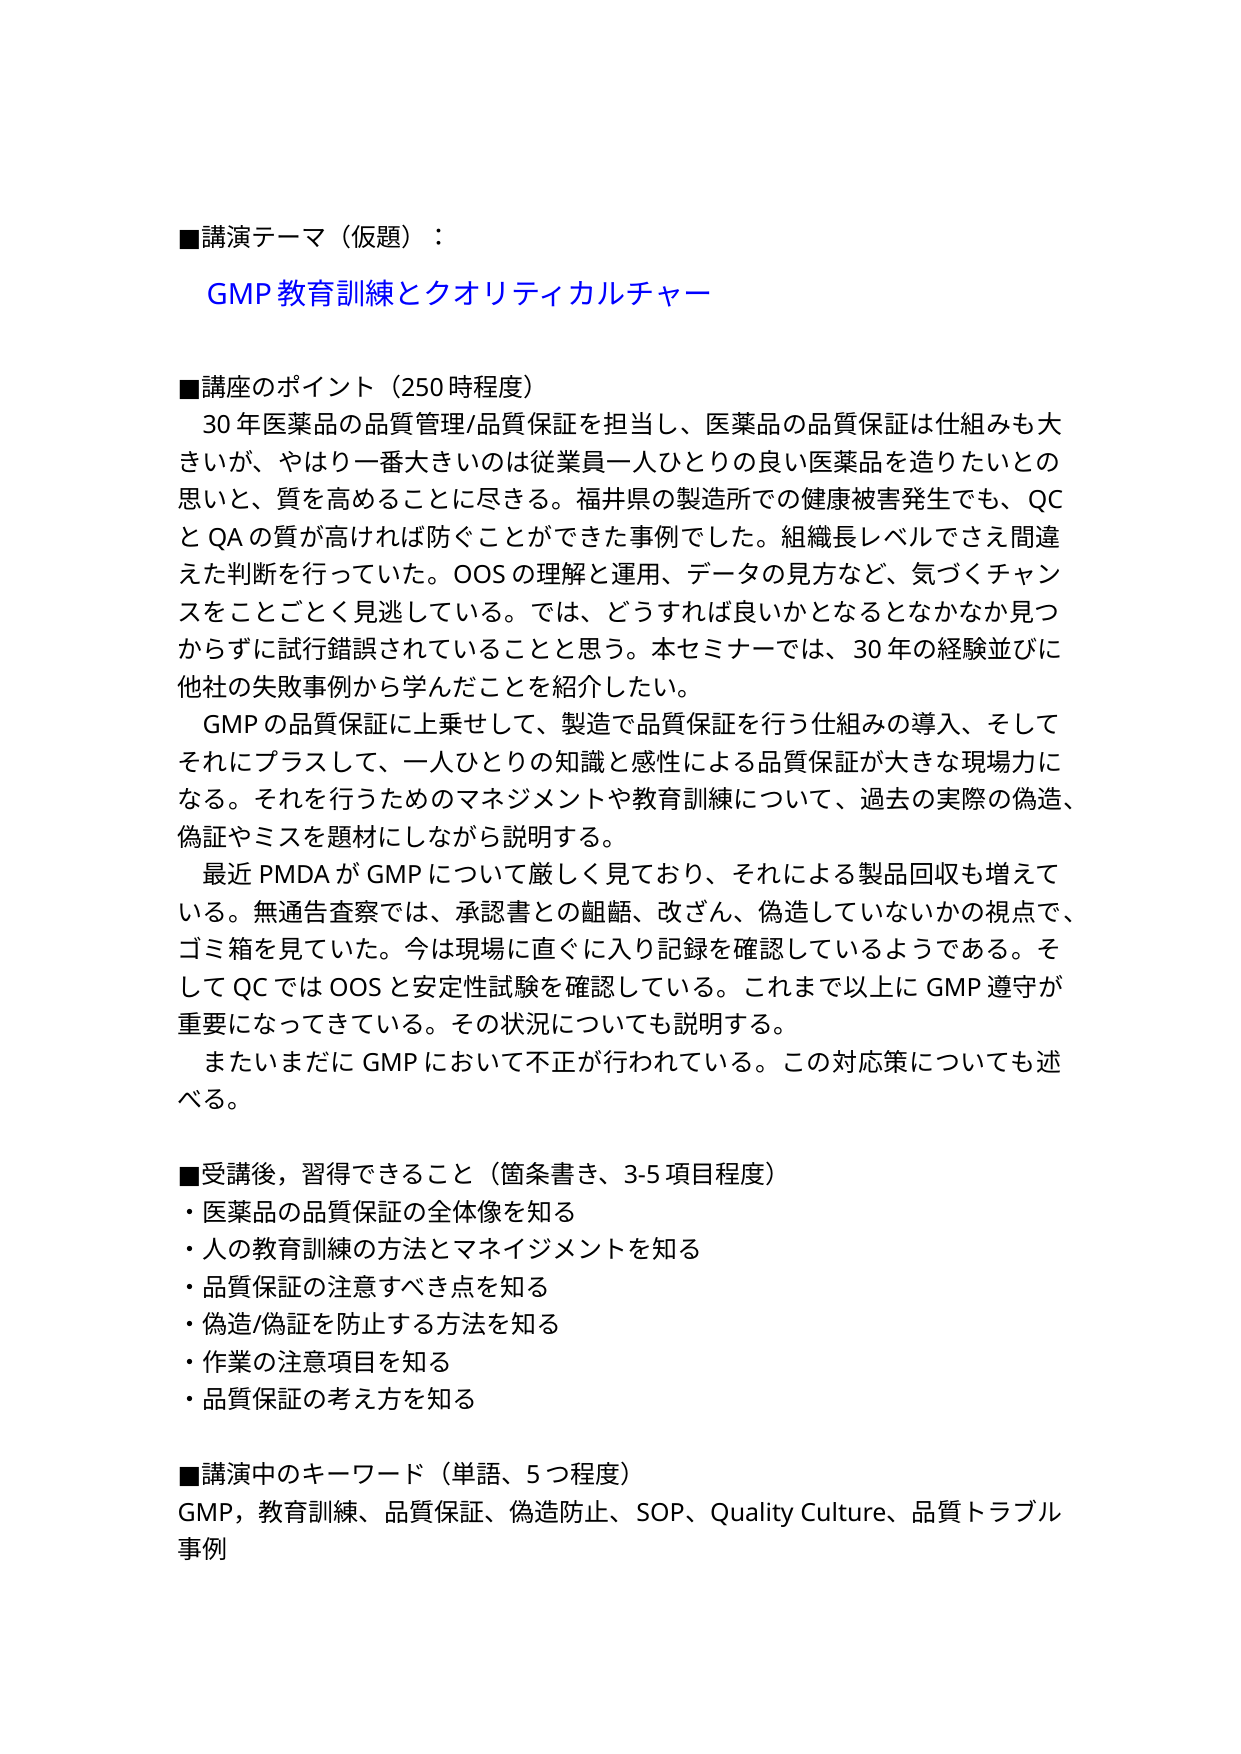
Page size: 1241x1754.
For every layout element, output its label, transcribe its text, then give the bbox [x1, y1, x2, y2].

text 30年医薬品の品質管理/品質保証を担当し、医薬品の品質保証は仕組みも大きいが、やはり一番大きいのは従業員一人ひとりの良い医薬品を造りたいとの思いと、質を高めることに尽きる。福井県の製造所での健康被害発生でも、QCとQAの質が高ければ防ぐことができた事例でした。組織長レベルでさえ間違えた判断を行っていた。OOSの理解と運用、データの見方など、気づくチャンスをことごとく見逃している。では、どうすれば良いかとなるとなかなか見つからずに試行錯誤されていることと思う。本セミナーでは、30年の経験並びに他社の失敗事例から学んだことを紹介したい。 [177, 404, 1063, 704]
text GMPの品質保証に上乗せして、製造で品質保証を行う仕組みの導入、そしてそれにプラスして、一人ひとりの知識と感性による品質保証が大きな現場力になる。それを行うためのマネジメントや教育訓練について、過去の実際の偽造、偽証やミスを題材にしながら説明する。 [177, 704, 1063, 854]
text ■受講後，習得できること（箇条書き、3-5項目程度） [177, 1154, 1063, 1192]
text ■講演テーマ（仮題）： [177, 217, 1063, 254]
text GMP，教育訓練、品質保証、偽造防止、SOP、Quality Culture、品質トラブル事例 [177, 1492, 1063, 1567]
text ・医薬品の品質保証の全体像を知る [177, 1192, 1063, 1229]
text またいまだにGMPにおいて不正が行われている。この対応策についても述べる。 [177, 1042, 1063, 1117]
text GMP教育訓練とクオリティカルチャー [177, 254, 1063, 329]
text ■講座のポイント（250時程度） [177, 367, 1063, 404]
text ・品質保証の考え方を知る [177, 1379, 1063, 1417]
text 最近PMDAがGMPについて厳しく見ており、それによる製品回収も増えている。無通告査察では、承認書との齟齬、改ざん、偽造していないかの視点で、ゴミ箱を見ていた。今は現場に直ぐに入り記録を確認しているようである。そしてQCではOOSと安定性試験を確認している。これまで以上にGMP遵守が重要になってきている。その状況についても説明する。 [177, 854, 1063, 1042]
text ・偽造/偽証を防止する方法を知る [177, 1304, 1063, 1342]
text ・品質保証の注意すべき点を知る [177, 1267, 1063, 1304]
text ■講演中のキーワード（単語、5つ程度） [177, 1454, 1063, 1492]
text ・人の教育訓練の方法とマネイジメントを知る [177, 1229, 1063, 1267]
text ・作業の注意項目を知る [177, 1342, 1063, 1379]
